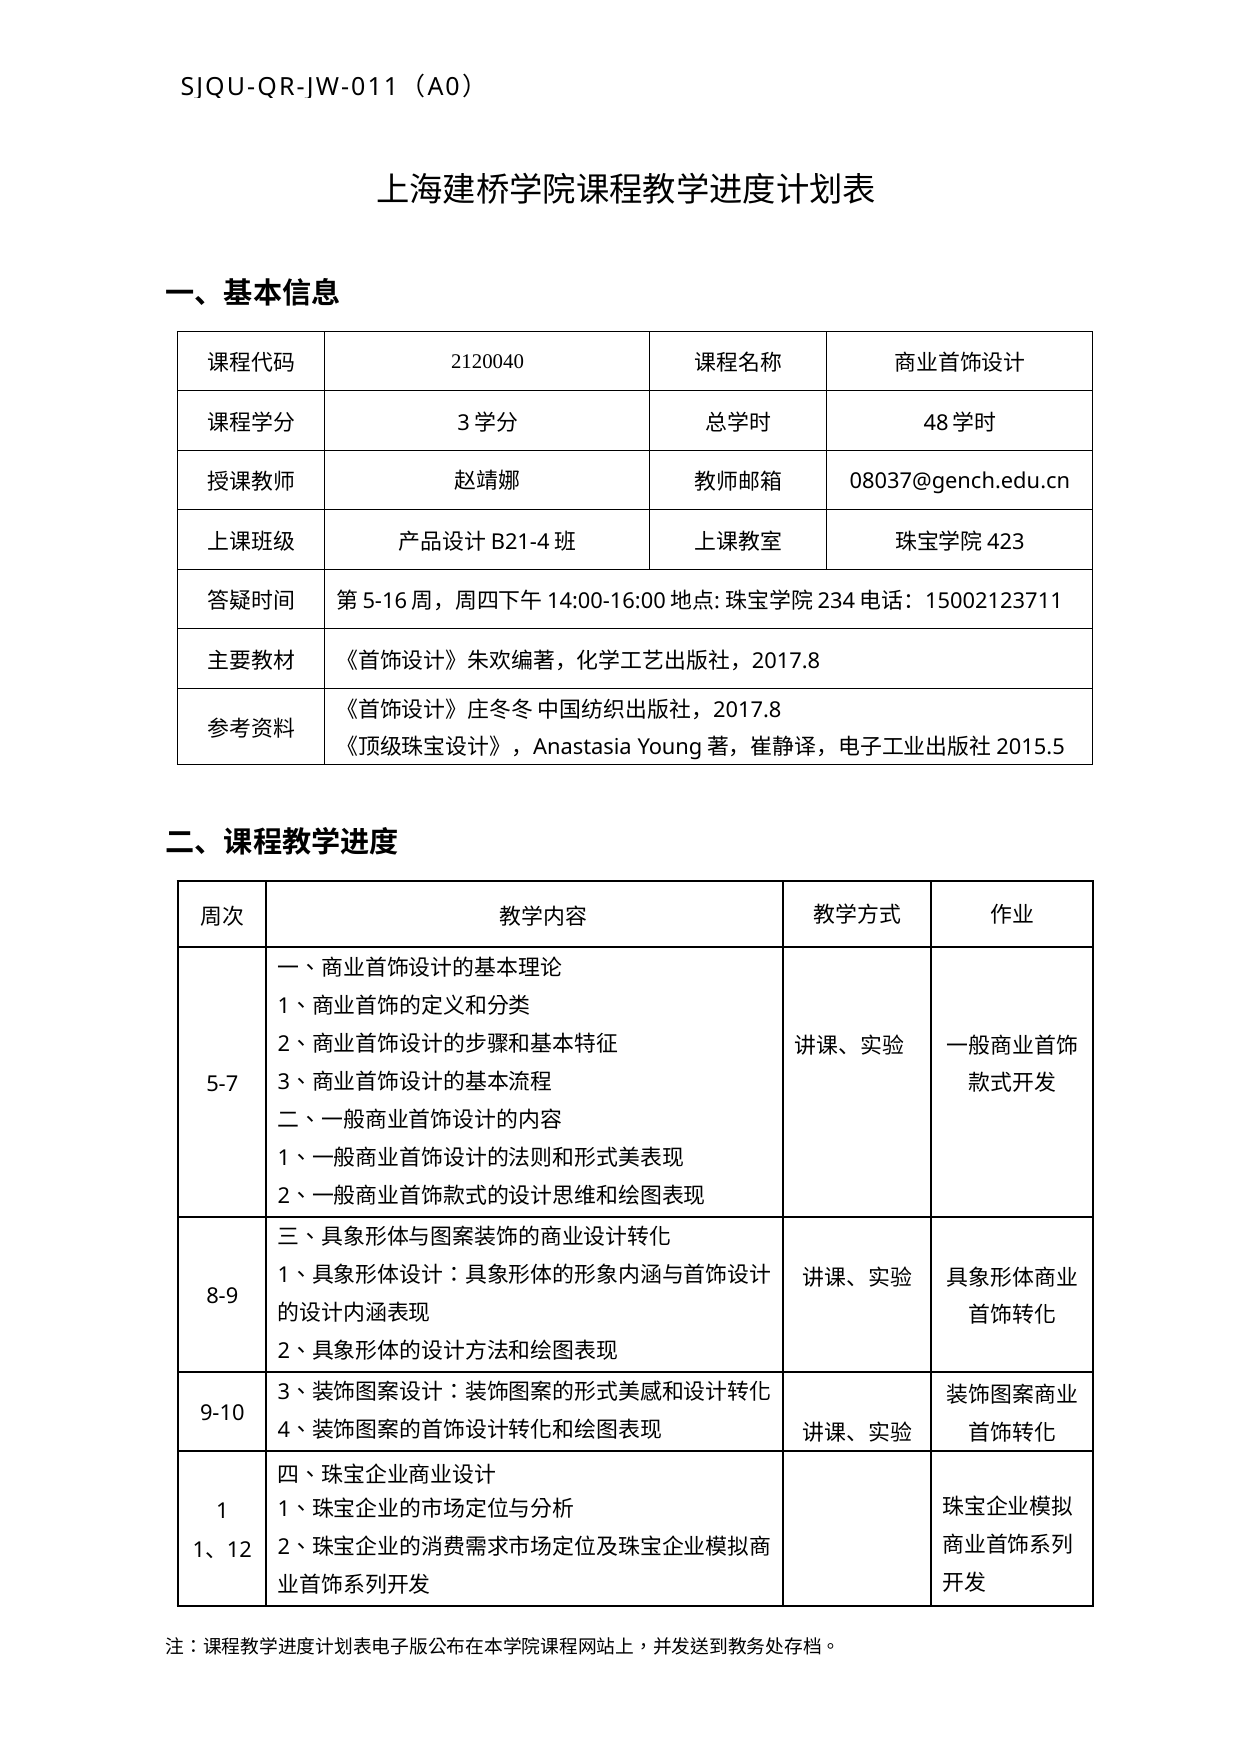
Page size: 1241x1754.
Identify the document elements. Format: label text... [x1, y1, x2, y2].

table_cell 讲课、实验 [784, 948, 930, 1216]
table_cell 讲课、实验 [784, 1218, 930, 1371]
table_header 教学方式 [784, 882, 930, 946]
table_cell 11、12 [179, 1452, 265, 1605]
table_cell 珠宝企业模拟商业首饰系列开发 [932, 1452, 1092, 1605]
table_cell 8-9 [179, 1218, 265, 1371]
table_cell 讲课、实验 [784, 1373, 930, 1450]
table_cell 参考资料 [178, 689, 324, 764]
text 一、基本信息 [165, 270, 1087, 312]
table_cell 5-7 [179, 948, 265, 1216]
table_header 教学内容 [267, 882, 782, 946]
table_cell 一、商业首饰设计的基本理论 1、商业首饰的定义和分类 2、商业首饰设计的步骤和基本特征 3、商业首饰设计的基本流程 二、一般商业首饰设计的内容 1、一般商业首饰设计的法则和形式美表现 2、一般商业首饰款式的设计思维和绘图表现 [267, 948, 782, 1216]
table_header 课程名称 [650, 332, 826, 390]
table_cell 3、装饰图案设计：装饰图案的形式美感和设计转化 4、装饰图案的首饰设计转化和绘图表现 [267, 1373, 782, 1450]
table_cell 装饰图案商业首饰转化 [932, 1373, 1092, 1450]
table_cell 三、具象形体与图案装饰的商业设计转化 1、具象形体设计：具象形体的形象内涵与首饰设计的设计内涵表现 2、具象形体的设计方法和绘图表现 [267, 1218, 782, 1371]
table_cell 总学时 [650, 391, 826, 450]
text 二、课程教学进度 [165, 819, 1087, 861]
table_header 作业 [932, 882, 1092, 946]
table_header 周次 [179, 882, 265, 946]
table_cell 《首饰设计》朱欢编著，化学工艺出版社，2017.8 [325, 629, 1092, 688]
table_cell 第5-16周，周四下午14:00-16:00地点: 珠宝学院234电话：15002123711 [325, 570, 1092, 628]
table_cell 上课班级 [178, 510, 324, 569]
table_cell 课程学分 [178, 391, 324, 450]
table_cell 48学时 [827, 391, 1092, 450]
table_header 商业首饰设计 [827, 332, 1092, 390]
table_cell 具象形体商业首饰转化 [932, 1218, 1092, 1371]
table_cell 答疑时间 [178, 570, 324, 628]
table_cell 《首饰设计》庄冬冬 中国纺织出版社，2017.8 《顶级珠宝设计》，Anastasia Young著，崔静译，电子工业出版社 2015.5 [325, 689, 1092, 764]
table_cell 授课教师 [178, 451, 324, 509]
table_cell 主要教材 [178, 629, 324, 688]
table_cell 四、珠宝企业商业设计 1、珠宝企业的市场定位与分析 2、珠宝企业的消费需求市场定位及珠宝企业模拟商业首饰系列开发 [267, 1452, 782, 1605]
table_cell 产品设计B21-4班 [325, 510, 649, 569]
table_cell 上课教室 [650, 510, 826, 569]
table_cell 珠宝学院423 [827, 510, 1092, 569]
table_header 课程代码 [178, 332, 324, 390]
text 上海建桥学院课程教学进度计划表 [165, 163, 1087, 211]
table_cell 3学分 [325, 391, 649, 450]
table_cell 08037@gench.edu.cn [827, 451, 1092, 509]
table_cell [784, 1452, 930, 1605]
table_cell 一般商业首饰款式开发 [932, 948, 1092, 1216]
table_cell 赵靖娜 [325, 451, 649, 509]
table_cell 教师邮箱 [650, 451, 826, 509]
table_cell 9-10 [179, 1373, 265, 1450]
table_header 2120040 [325, 332, 649, 390]
